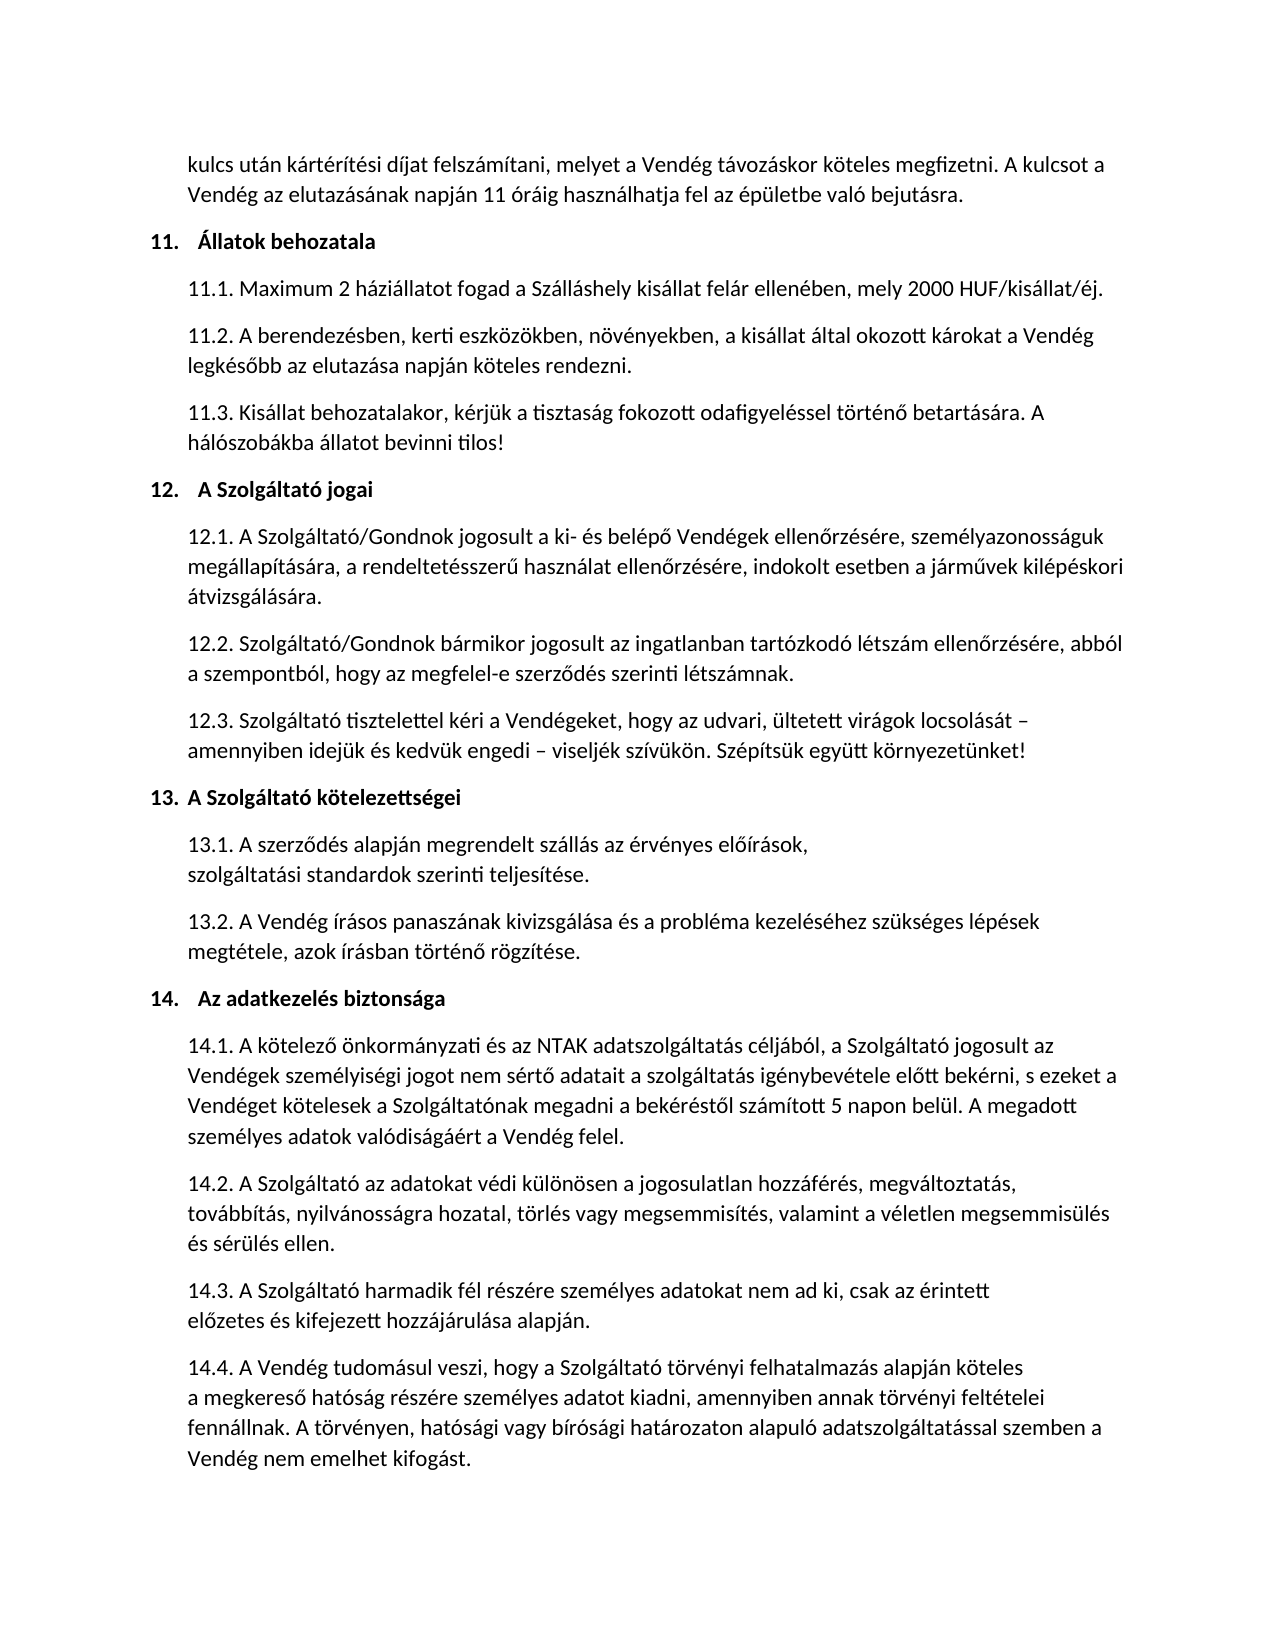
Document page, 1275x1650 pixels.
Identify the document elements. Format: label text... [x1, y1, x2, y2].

text 14.2. A Szolgáltató az adatokat védi különösen a jogosulatlan hozzáférés, megváltoztatás, továbbítás, nyilvánosságra hozatal, törlés vagy megsemmisítés, valamint a véletlen megsemmisülés és sérülés ellen. [187, 1169, 1125, 1257]
text 14.4. A Vendég tudomásul veszi, hogy a Szolgáltató törvényi felhatalmazás alapján köteles a megkereső hatóság részére személyes adatot kiadni, amennyiben annak törvényi feltételei fennállnak. A törvényen, hatósági vagy bírósági határozaton alapuló adatszolgáltatással szemben a Vendég nem emelhet kifogást. [187, 1353, 1125, 1472]
text 13.1. A szerződés alapján megrendelt szállás az érvényes előírások, szolgáltatási standardok szerinti teljesítése. [187, 830, 1125, 888]
list Állatok behozatala [150, 227, 1125, 255]
text 11.3. Kisállat behozatalakor, kérjük a tisztaság fokozott odafigyeléssel történő betartására. A hálószobákba állatot bevinni tilos! [187, 398, 1125, 456]
text 14.3. A Szolgáltató harmadik fél részére személyes adatokat nem ad ki, csak az érintett előzetes és kifejezett hozzájárulása alapján. [187, 1276, 1125, 1334]
list Az adatkezelés biztonsága [150, 984, 1125, 1012]
text 12.2. Szolgáltató/Gondnok bármikor jogosult az ingatlanban tartózkodó létszám ellenőrzésére, abból a szempontból, hogy az megfelel-e szerződés szerinti létszámnak. [187, 629, 1125, 687]
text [187, 150, 1125, 208]
text 11.1. Maximum 2 háziállatot fogad a Szálláshely kisállat felár ellenében, mely 2000 HUF/kisállat/éj. [187, 274, 1125, 302]
text 14.1. A kötelező önkormányzati és az NTAK adatszolgáltatás céljából, a Szolgáltató jogosult az Vendégek személyiségi jogot nem sértő adatait a szolgáltatás igénybevétele előtt bekérni, s ezeket a Vendéget kötelesek a Szolgáltatónak megadni a bekéréstől számított 5 napon belül. A megadott személyes adatok valódiságáért a Vendég felel. [187, 1031, 1125, 1150]
text 12.1. A Szolgáltató/Gondnok jogosult a ki- és belépő Vendégek ellenőrzésére, személyazonosságuk megállapítására, a rendeltetésszerű használat ellenőrzésére, indokolt esetben a járművek kilépéskori átvizsgálására. [187, 522, 1125, 610]
text 11.2. A berendezésben, kerti eszközökben, növényekben, a kisállat által okozott károkat a Vendég legkésőbb az elutazása napján köteles rendezni. [187, 321, 1125, 379]
text 12.3. Szolgáltató tisztelettel kéri a Vendégeket, hogy az udvari, ültetett virágok locsolását – amennyiben idejük és kedvük engedi – viseljék szívükön. Szépítsük együtt környezetünket! [187, 706, 1125, 764]
list A Szolgáltató jogai [150, 475, 1125, 503]
list A Szolgáltató kötelezettségei [150, 783, 1125, 811]
text 13.2. A Vendég írásos panaszának kivizsgálása és a probléma kezeléséhez szükséges lépések megtétele, azok írásban történő rögzítése. [187, 907, 1125, 966]
